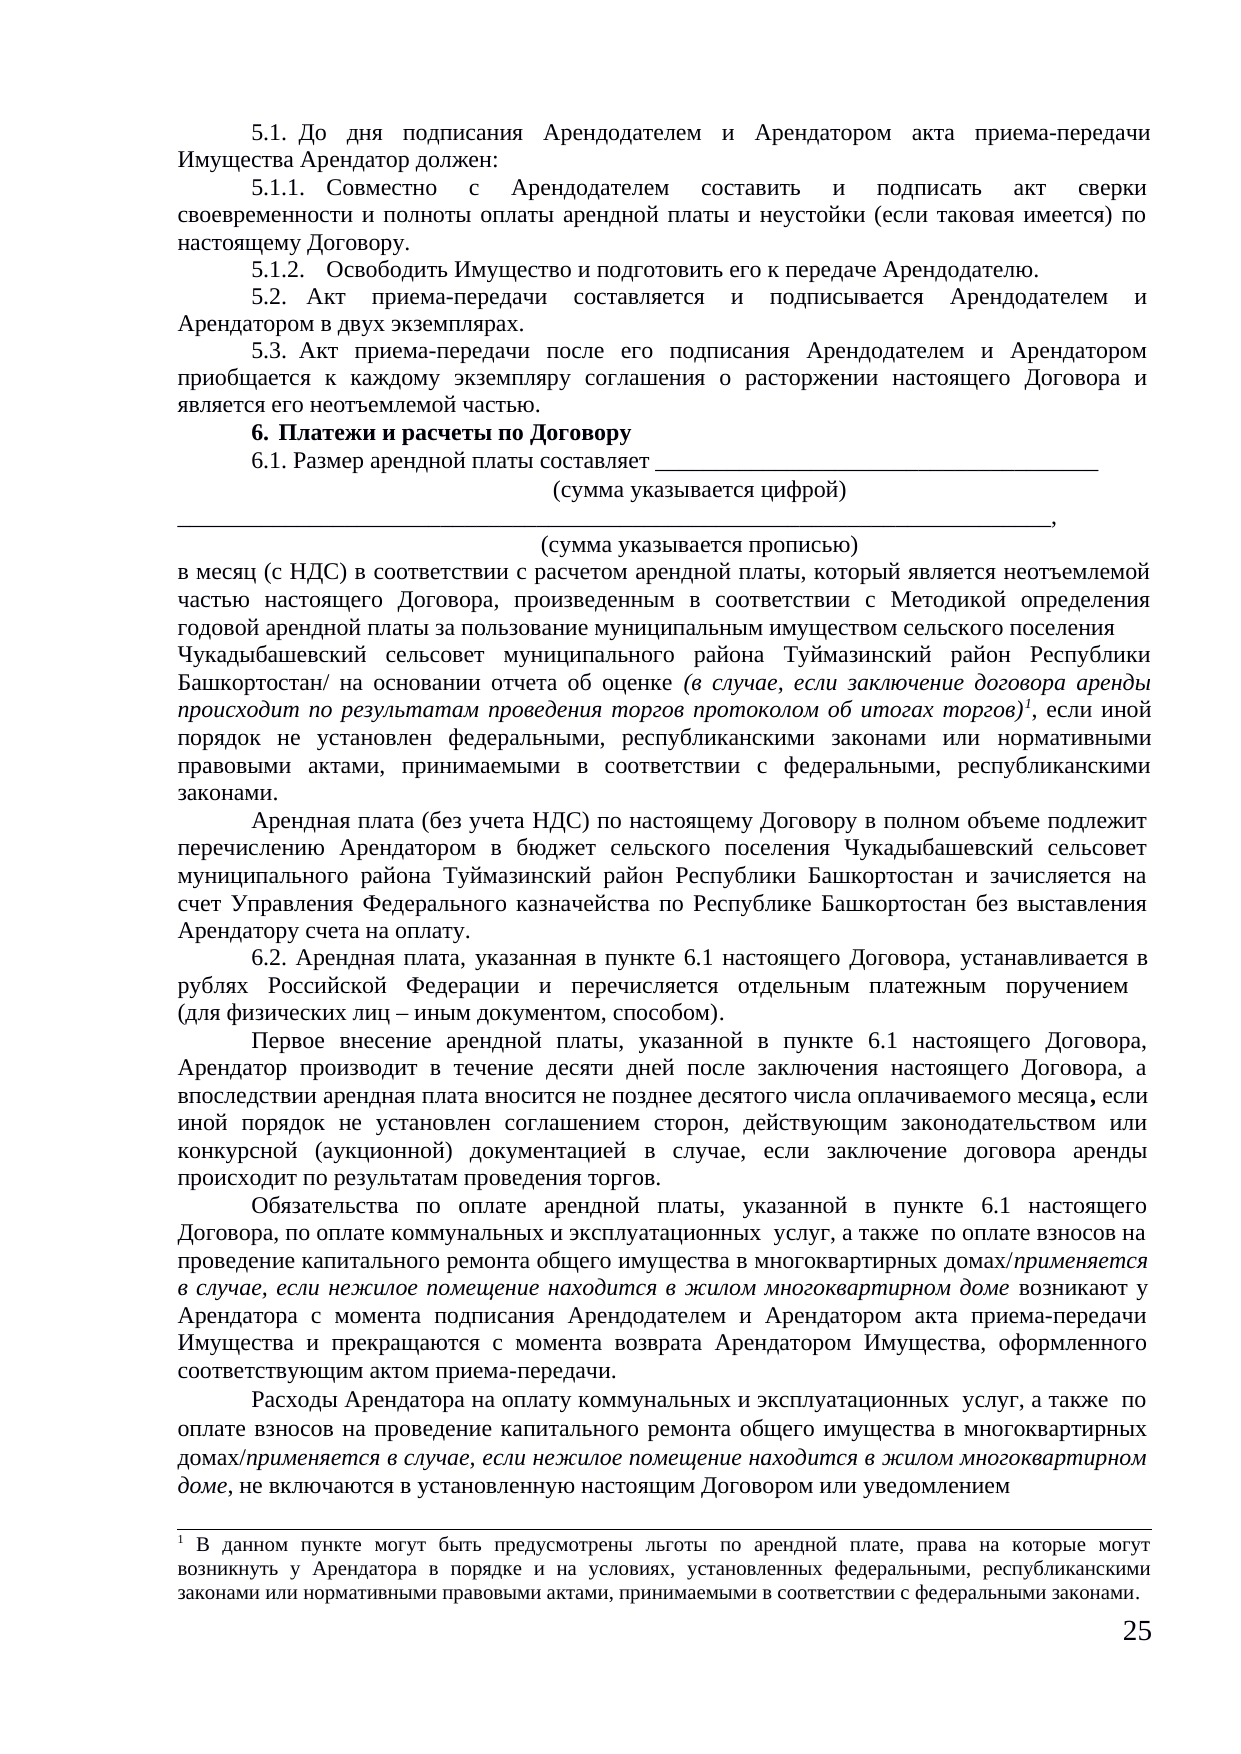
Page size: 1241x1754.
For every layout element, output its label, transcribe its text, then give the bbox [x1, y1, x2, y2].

list 5.2. Акт приема-передачи составляется и подписывается Арендодателем и Арендатором в двух экземплярах. [177, 283, 1148, 337]
list 5.1.1. Совместно с Арендодателем составить и подписать акт сверки своевременности и полноты оплаты арендной платы и неустойки (если таковая имеется) по настоящему Договору. [177, 173, 1148, 256]
list Расходы Арендатора на оплату коммунальных и эксплуатационных услуг, а также по оплате взносов на проведение капитального ремонта общего имущества в многоквартирных домах/применяется в случае, если нежилое помещение находится в жилом многоквартирном доме, не включаются в установленную настоящим Договором или уведомлением [177, 1384, 1148, 1500]
list Арендная плата (без учета НДС) по настоящему Договору в полном объеме подлежит перечислению Арендатором в бюджет сельского поселения Чукадыбашевский сельсовет муниципального района Туймазинский район Республики Башкортостан и зачисляется на счет Управления Федерального казначейства по Республике Башкортостан без выставления Арендатору счета на оплату. [177, 806, 1148, 944]
list 6.1. Размер арендной платы составляет _____________________________________ [177, 446, 1148, 474]
text _________________________________________________________________________, [177, 502, 1148, 530]
list 6. Платежи и расчеты по Договору [177, 418, 1148, 446]
list 1 В данном пункте могут быть предусмотрены льготы по арендной плате, права на которые могут возникнуть у Арендатора в порядке и на условиях, установленных федеральными, республиканскими законами или нормативными правовыми актами, принимаемыми в соответствии с федеральными законами. [177, 1530, 1152, 1604]
list (сумма указывается прописью) [177, 530, 1148, 557]
list 6.2. Арендная плата, указанная в пункте 6.1 настоящего Договора, устанавливается в рублях Российской Федерации и перечисляется отдельным платежным поручением (для физических лиц – иным документом, способом). [177, 944, 1148, 1026]
text Чукадыбашевский сельсовет муниципального района Туймазинский район Республики Башкортостан/ на основании отчета об оценке (в случае, если заключение договора аренды происходит по результатам проведения торгов протоколом об итогах торгов)1, если иной порядок не установлен федеральными, республиканскими законами или нормативными правовыми актами, принимаемыми в соответствии с федеральными, республиканскими законами. [177, 640, 1152, 806]
list (сумма указывается цифрой) [177, 474, 1148, 502]
list 5.3. Акт приема-передачи после его подписания Арендодателем и Арендатором приобщается к каждому экземпляру соглашения о расторжении настоящего Договора и является его неотъемлемой частью. [177, 337, 1148, 418]
list Первое внесение арендной платы, указанной в пункте 6.1 настоящего Договора, Арендатор производит в течение десяти дней после заключения настоящего Договора, а впоследствии арендная плата вносится не позднее десятого числа оплачиваемого месяца, если иной порядок не установлен соглашением сторон, действующим законодательством или конкурсной (аукционной) документацией в случае, если заключение договора аренды происходит по результатам проведения торгов. [177, 1026, 1148, 1191]
list 5.1. До дня подписания Арендодателем и Арендатором акта приема-передачи Имущества Арендатор должен: [177, 118, 1152, 173]
list Обязательства по оплате арендной платы, указанной в пункте 6.1 настоящего Договора, по оплате коммунальных и эксплуатационных услуг, а также по оплате взносов на проведение капитального ремонта общего имущества в многоквартирных домах/применяется в случае, если нежилое помещение находится в жилом многоквартирном доме возникают у Арендатора с момента подписания Арендодателем и Арендатором акта приема-передачи Имущества и прекращаются с момента возврата Арендатором Имущества, оформленного соответствующим актом приема-передачи. [177, 1191, 1148, 1384]
text в месяц (с НДС) в соответствии с расчетом арендной платы, который является неотъемлемой частью настоящего Договора, произведенным в соответствии с Методикой определения годовой арендной платы за пользование муниципальным имуществом сельского поселения [177, 557, 1152, 640]
list 5.1.2. Освободить Имущество и подготовить его к передаче Арендодателю. [177, 256, 1148, 283]
